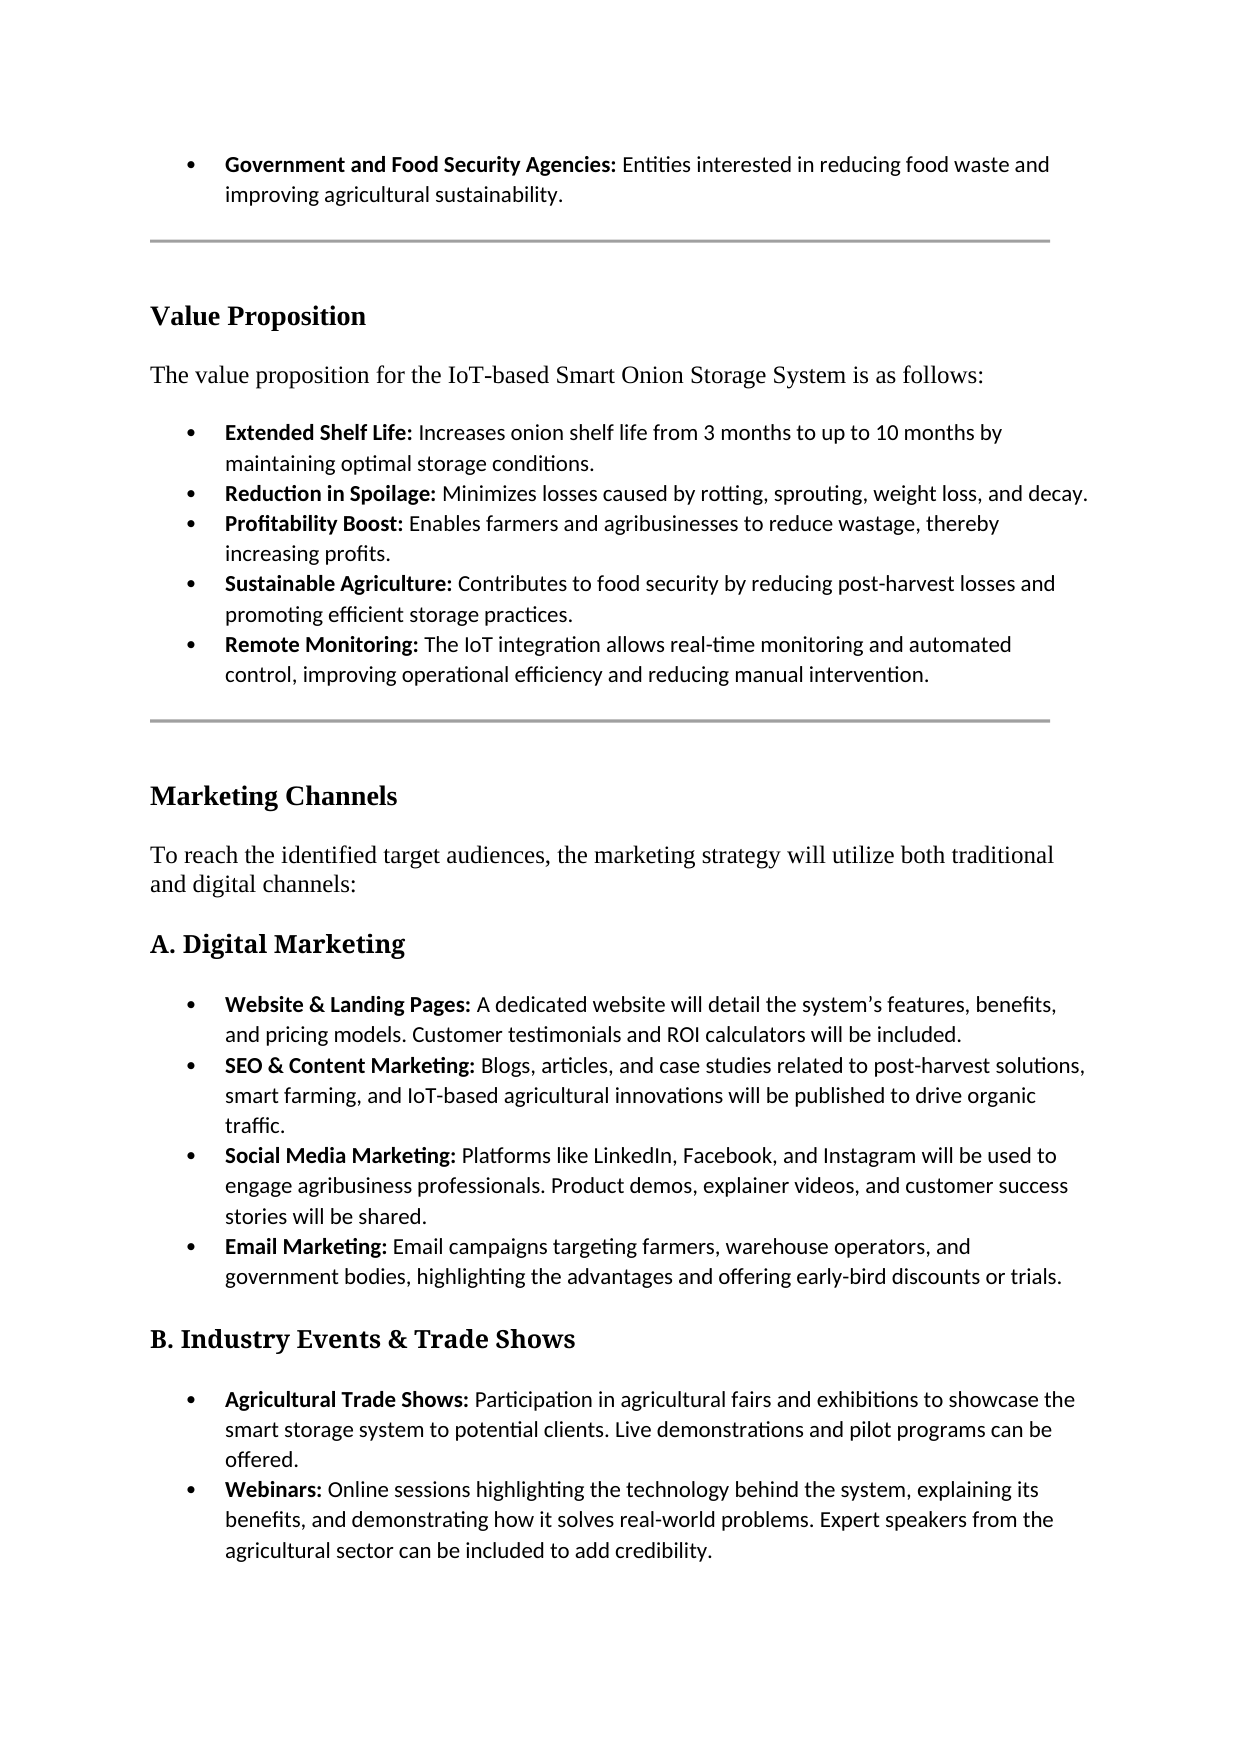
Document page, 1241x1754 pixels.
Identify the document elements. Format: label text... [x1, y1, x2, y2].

list Agricultural Trade Shows: Participation in agricultural fairs and exhibitions to showcase the smart storage system to potential clients. Live demonstrations and pilot programs can be offered. [187, 1385, 1090, 1473]
subtitle A. Digital Marketing [150, 927, 1090, 961]
subtitle Marketing Channels [150, 779, 1090, 811]
list Extended Shelf Life: Increases onion shelf life from 3 months to up to 10 months by maintaining optimal storage conditions. [187, 418, 1090, 477]
list Social Media Marketing: Platforms like LinkedIn, Facebook, and Instagram will be used to engage agribusiness professionals. Product demos, explainer videos, and customer success stories will be shared. [187, 1141, 1090, 1230]
list Government and Food Security Agencies: Entities interested in reducing food waste and improving agricultural sustainability. [187, 150, 1090, 208]
list Email Marketing: Email campaigns targeting farmers, warehouse operators, and government bodies, highlighting the advantages and offering early-bird discounts or trials. [187, 1232, 1090, 1290]
list Reduction in Spoilage: Minimizes losses caused by rotting, sprouting, weight loss, and decay. [187, 479, 1090, 507]
list Remote Monitoring: The IoT integration allows real-time monitoring and automated control, improving operational efficiency and reducing manual intervention. [187, 630, 1090, 688]
subtitle Value Proposition [150, 299, 1090, 331]
list Webinars: Online sessions highlighting the technology behind the system, explaining its benefits, and demonstrating how it solves real-world problems. Expert speakers from the agricultural sector can be included to add credibility. [187, 1475, 1090, 1564]
list Sustainable Agriculture: Contributes to food security by reducing post-harvest losses and promoting efficient storage practices. [187, 569, 1090, 628]
list SEO & Content Marketing: Blogs, articles, and case studies related to post-harvest solutions, smart farming, and IoT-based agricultural innovations will be published to drive organic traffic. [187, 1051, 1090, 1139]
list Website & Landing Pages: A dedicated website will detail the system’s features, benefits, and pricing models. Customer testimonials and ROI calculators will be included. [187, 990, 1090, 1048]
subtitle B. Industry Events & Trade Shows [150, 1322, 1090, 1356]
text The value proposition for the IoT-based Smart Onion Storage System is as follows: [150, 361, 1090, 389]
list Profitability Boost: Enables farmers and agribusinesses to reduce wastage, thereby increasing profits. [187, 509, 1090, 567]
text To reach the identified target audiences, the marketing strategy will utilize both traditional and digital channels: [150, 840, 1090, 898]
